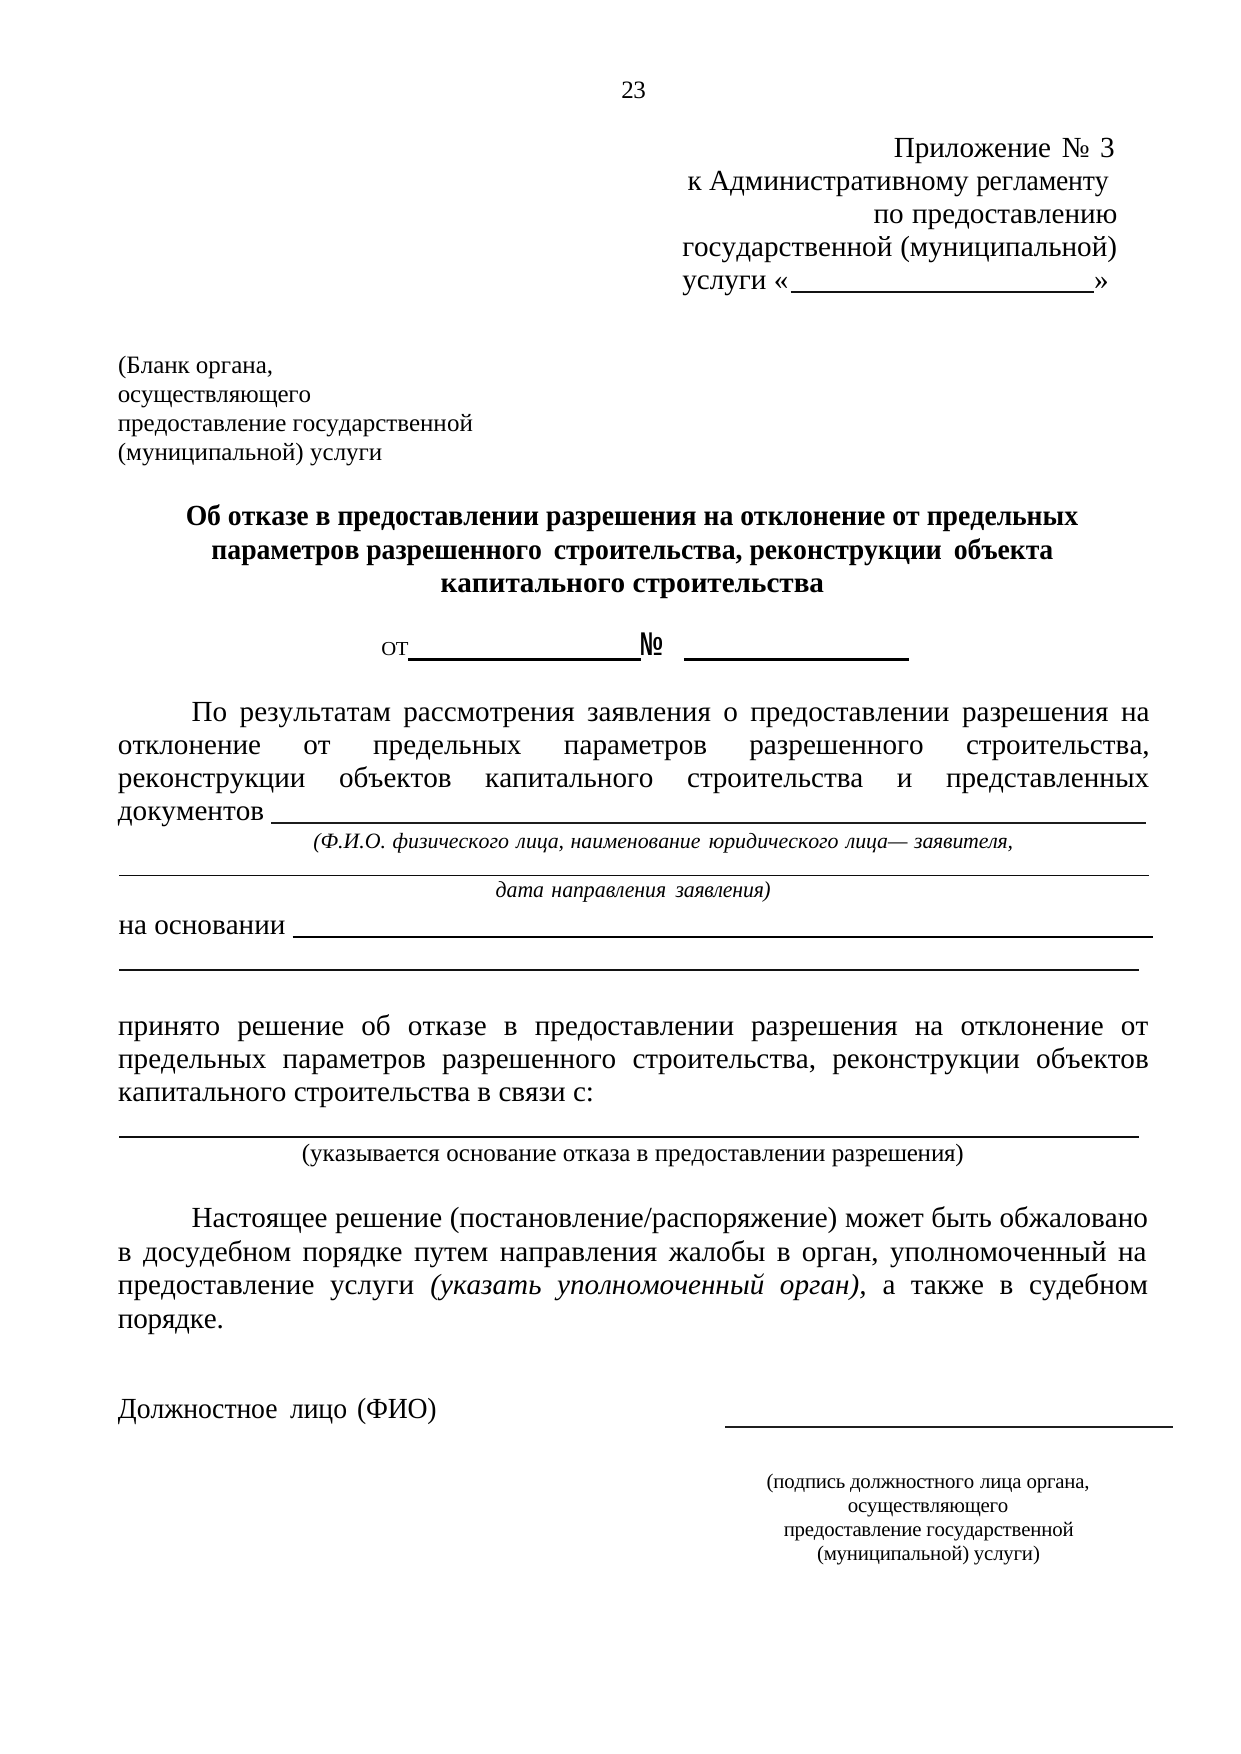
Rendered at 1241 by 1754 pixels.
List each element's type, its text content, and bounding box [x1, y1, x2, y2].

text (Ф.И.О. физического лица, наименование юридического лица— заявителя, [313, 828, 1171, 853]
text По результатам рассмотрения заявления о предоставлении разрешения на отклонение от предельных параметров разрешенного строительства, реконструкции объектов капитального строительства и представленных документов [118, 695, 1150, 826]
text Настоящее решение (постановление/распоряжение) может быть обжаловано в досудебном порядке путем направления жалобы в орган, уполномоченный на предоставление услуги (указать уполномоченный орган), а также в судебном порядке. [118, 1200, 1148, 1334]
text Об отказе в предоставлении разрешения на отклонение от предельных параметров разрешенного строительства, реконструкции объекта капитального строительства [143, 498, 1121, 599]
text Должностное лицо (ФИО) [118, 1392, 1171, 1425]
text (указывается основание отказа в предоставлении разрешения) [104, 1138, 1161, 1167]
text Приложение № 3 к Административному регламенту [687, 132, 1114, 196]
text (подпись должностного лица органа, осуществляющего [692, 1469, 1163, 1517]
text дата направления заявления) [104, 876, 1162, 903]
text предоставление государственной (муниципальной) услуги) [735, 1517, 1121, 1565]
text ОТ № [118, 626, 1171, 665]
text на основании [104, 907, 1167, 941]
text принято решение об отказе в предоставлении разрешения на отклонение от предельных параметров разрешенного строительства, реконструкции объектов капитального строительства в связи с: [118, 1009, 1149, 1107]
text по предоставлению государственной (муниципальной) услуги « » [682, 197, 1117, 296]
text (Бланк органа, осуществляющего предоставление государственной (муниципальной) услуги [118, 350, 473, 465]
